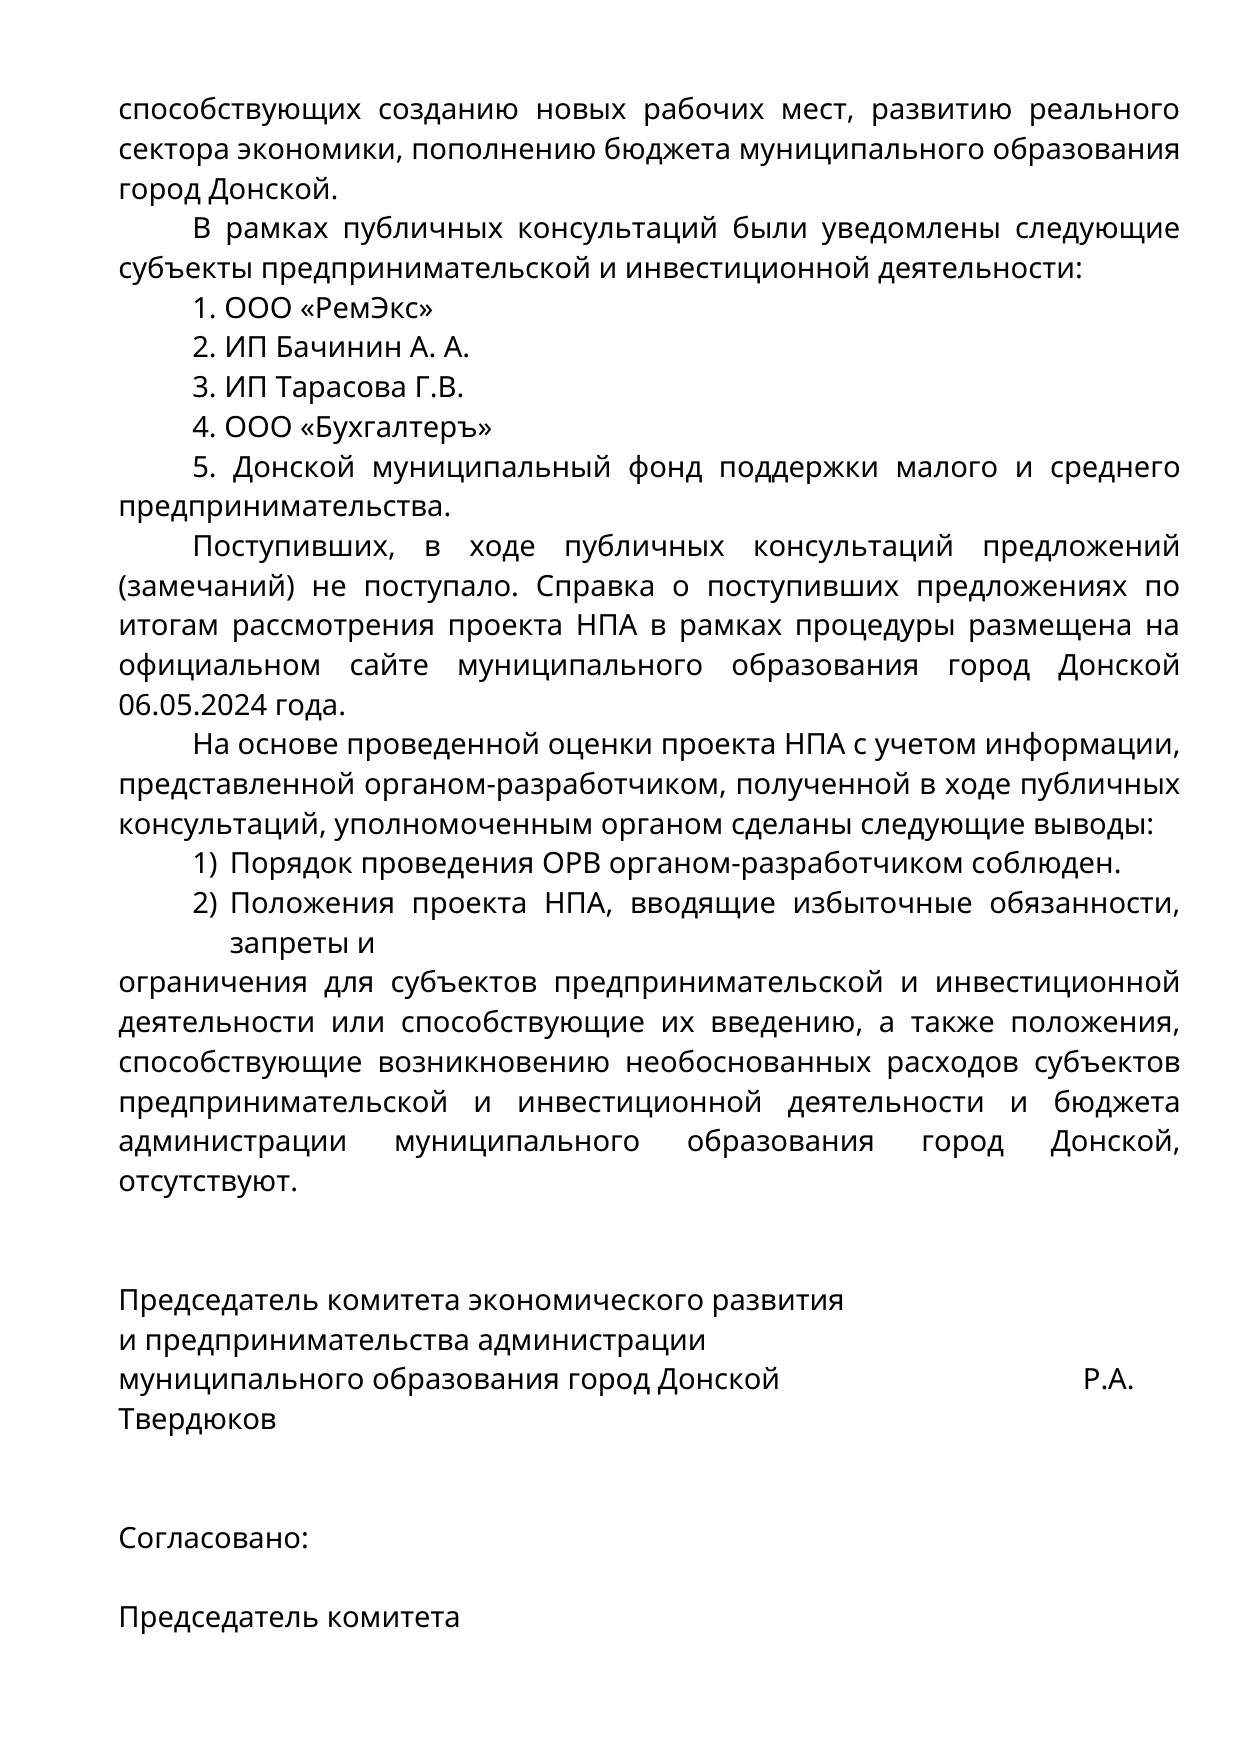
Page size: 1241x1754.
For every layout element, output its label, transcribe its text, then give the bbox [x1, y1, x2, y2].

text В рамках публичных консультаций были уведомлены следующие субъекты предпринимательской и инвестиционной деятельности: [118, 208, 1181, 287]
text Согласовано: [118, 1517, 1181, 1557]
text Поступивших, в ходе публичных консультаций предложений (замечаний) не поступало. Справка о поступивших предложениях по итогам рассмотрения проекта НПА в рамках процедуры размещена на официальном сайте муниципального образования город Донской 06.05.2024 года. [118, 525, 1181, 724]
text 3. ИП Тарасова Г.В. [118, 366, 1181, 406]
text Председатель комитета [118, 1597, 1181, 1636]
text На основе проведенной оценки проекта НПА с учетом информации, представленной органом-разработчиком, полученной в ходе публичных консультаций, уполномоченным органом сделаны следующие выводы: [118, 724, 1181, 843]
text ограничения для субъектов предпринимательской и инвестиционной деятельности или способствующие их введению, а также положения, способствующие возникновению необоснованных расходов субъектов предпринимательской и инвестиционной деятельности и бюджета администрации муниципального образования город Донской, отсутствуют. [118, 962, 1181, 1200]
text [118, 89, 1181, 208]
text 2. ИП Бачинин А. А. [118, 327, 1181, 366]
text муниципального образования город Донской Р.А. Твердюков [118, 1359, 1181, 1438]
list Положения проекта НПА, вводящие избыточные обязанности, запреты и [192, 882, 1181, 962]
text 5. Донской муниципальный фонд поддержки малого и среднего предпринимательства. [118, 446, 1181, 525]
text Председатель комитета экономического развития [118, 1279, 1181, 1319]
text и предпринимательства администрации [118, 1319, 1181, 1359]
text 4. ООО «Бухгалтеръ» [118, 406, 1181, 446]
list Порядок проведения ОРВ органом-разработчиком соблюден. [192, 843, 1181, 882]
text 1. ООО «РемЭкс» [118, 287, 1181, 327]
